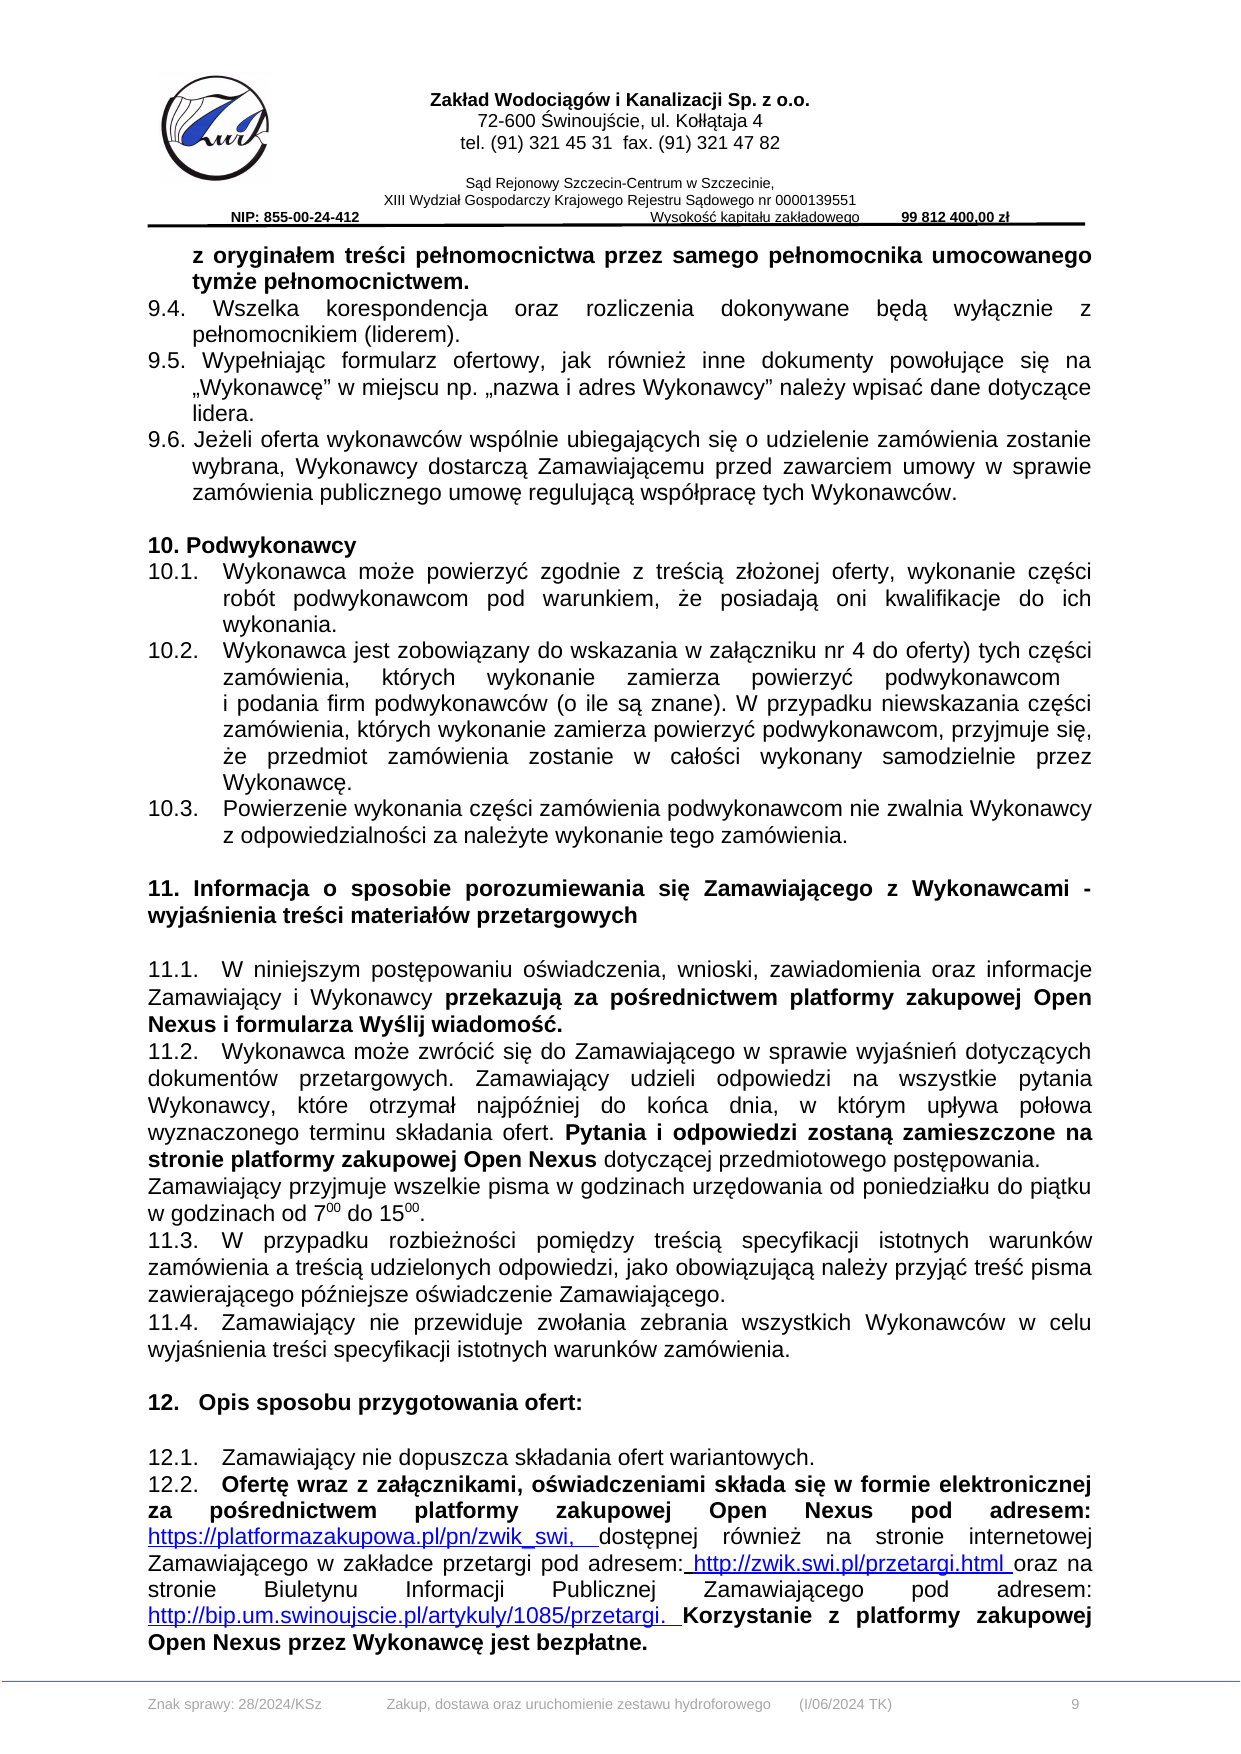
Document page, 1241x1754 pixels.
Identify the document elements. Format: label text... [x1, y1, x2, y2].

list Zamawiający nie dopuszcza składania ofert wariantowych. [148, 1444, 1092, 1471]
text 12. Opis sposobu przygotowania ofert: [148, 1389, 1092, 1415]
text 10. Podwykonawcy [148, 532, 1092, 558]
list Powierzenie wykonania części zamówienia podwykonawcom nie zwalnia Wykonawcy z odpowiedzialności za należyte wykonanie tego zamówienia. [148, 795, 1092, 848]
text 9.6. Jeżeli oferta wykonawców wspólnie ubiegających się o udzielenie zamówienia zostanie wybrana, Wykonawcy dostarczą Zamawiającemu przed zawarciem umowy w sprawie zamówienia publicznego umowę regulującą współpracę tych Wykonawców. [148, 426, 1092, 506]
picture [158, 72, 272, 185]
list W niniejszym postępowaniu oświadczenia, wnioski, zawiadomienia oraz informacje Zamawiający i Wykonawcy przekazują za pośrednictwem platformy zakupowej Open Nexus i formularza Wyślij wiadomość. [148, 956, 1092, 1037]
list Wykonawca może powierzyć zgodnie z treścią złożonej oferty, wykonanie części robót podwykonawcom pod warunkiem, że posiadają oni kwalifikacje do ich wykonania. [148, 558, 1092, 637]
text 11. Informacja o sposobie porozumiewania się Zamawiającego z Wykonawcami - wyjaśnienia treści materiałów przetargowych [148, 874, 1092, 929]
text 9.4. Wszelka korespondencja oraz rozliczenia dokonywane będą wyłącznie z pełnomocnikiem (liderem). [148, 295, 1092, 347]
list Zamawiający przyjmuje wszelkie pisma w godzinach urzędowania od poniedziałku do piątku w godzinach od 700 do 1500. [148, 1172, 1092, 1227]
list Zamawiający nie przewiduje zwołania zebrania wszystkich Wykonawców w celu wyjaśnienia treści specyfikacji istotnych warunków zamówienia. [148, 1308, 1092, 1362]
list Wykonawca jest zobowiązany do wskazania w załączniku nr 4 do oferty) tych części zamówienia, których wykonanie zamierza powierzyć podwykonawcom i podania firm podwykonawców (o ile są znane). W przypadku niewskazania części zamówienia, których wykonanie zamierza powierzyć podwykonawcom, przyjmuje się, że przedmiot zamówienia zostanie w całości wykonany samodzielnie przez Wykonawcę. [148, 637, 1092, 795]
list Wykonawca może zwrócić się do Zamawiającego w sprawie wyjaśnień dotyczących dokumentów przetargowych. Zamawiający udzieli odpowiedzi na wszystkie pytania Wykonawcy, które otrzymał najpóźniej do końca dnia, w którym upływa połowa wyznaczonego terminu składania ofert. Pytania i odpowiedzi zostaną zamieszczone na stronie platformy zakupowej Open Nexus dotyczącej przedmiotowego postępowania. [148, 1037, 1092, 1172]
list Ofertę wraz z załącznikami, oświadczeniami składa się w formie elektronicznej za pośrednictwem platformy zakupowej Open Nexus pod adresem: https://platformazakupowa.pl/pn/zwik_swi, dostępnej również na stronie internetowej Zamawiającego w zakładce przetargi pod adresem: http://zwik.swi.pl/przetargi.html oraz na stronie Biuletynu Informacji Publicznej Zamawiającego pod adresem: http://bip.um.swinoujscie.pl/artykuly/1085/przetargi. Korzystanie z platformy zakupowej Open Nexus przez Wykonawcę jest bezpłatne. [148, 1471, 1092, 1655]
text 9.5. Wypełniając formularz ofertowy, jak również inne dokumenty powołujące się na „Wykonawcę” w miejscu np. „nazwa i adres Wykonawcy” należy wpisać dane dotyczące lidera. [148, 347, 1092, 426]
list W przypadku rozbieżności pomiędzy treścią specyfikacji istotnych warunków zamówienia a treścią udzielonych odpowiedzi, jako obowiązującą należy przyjąć treść pisma zawierającego późniejsze oświadczenie Zamawiającego. [148, 1227, 1092, 1308]
